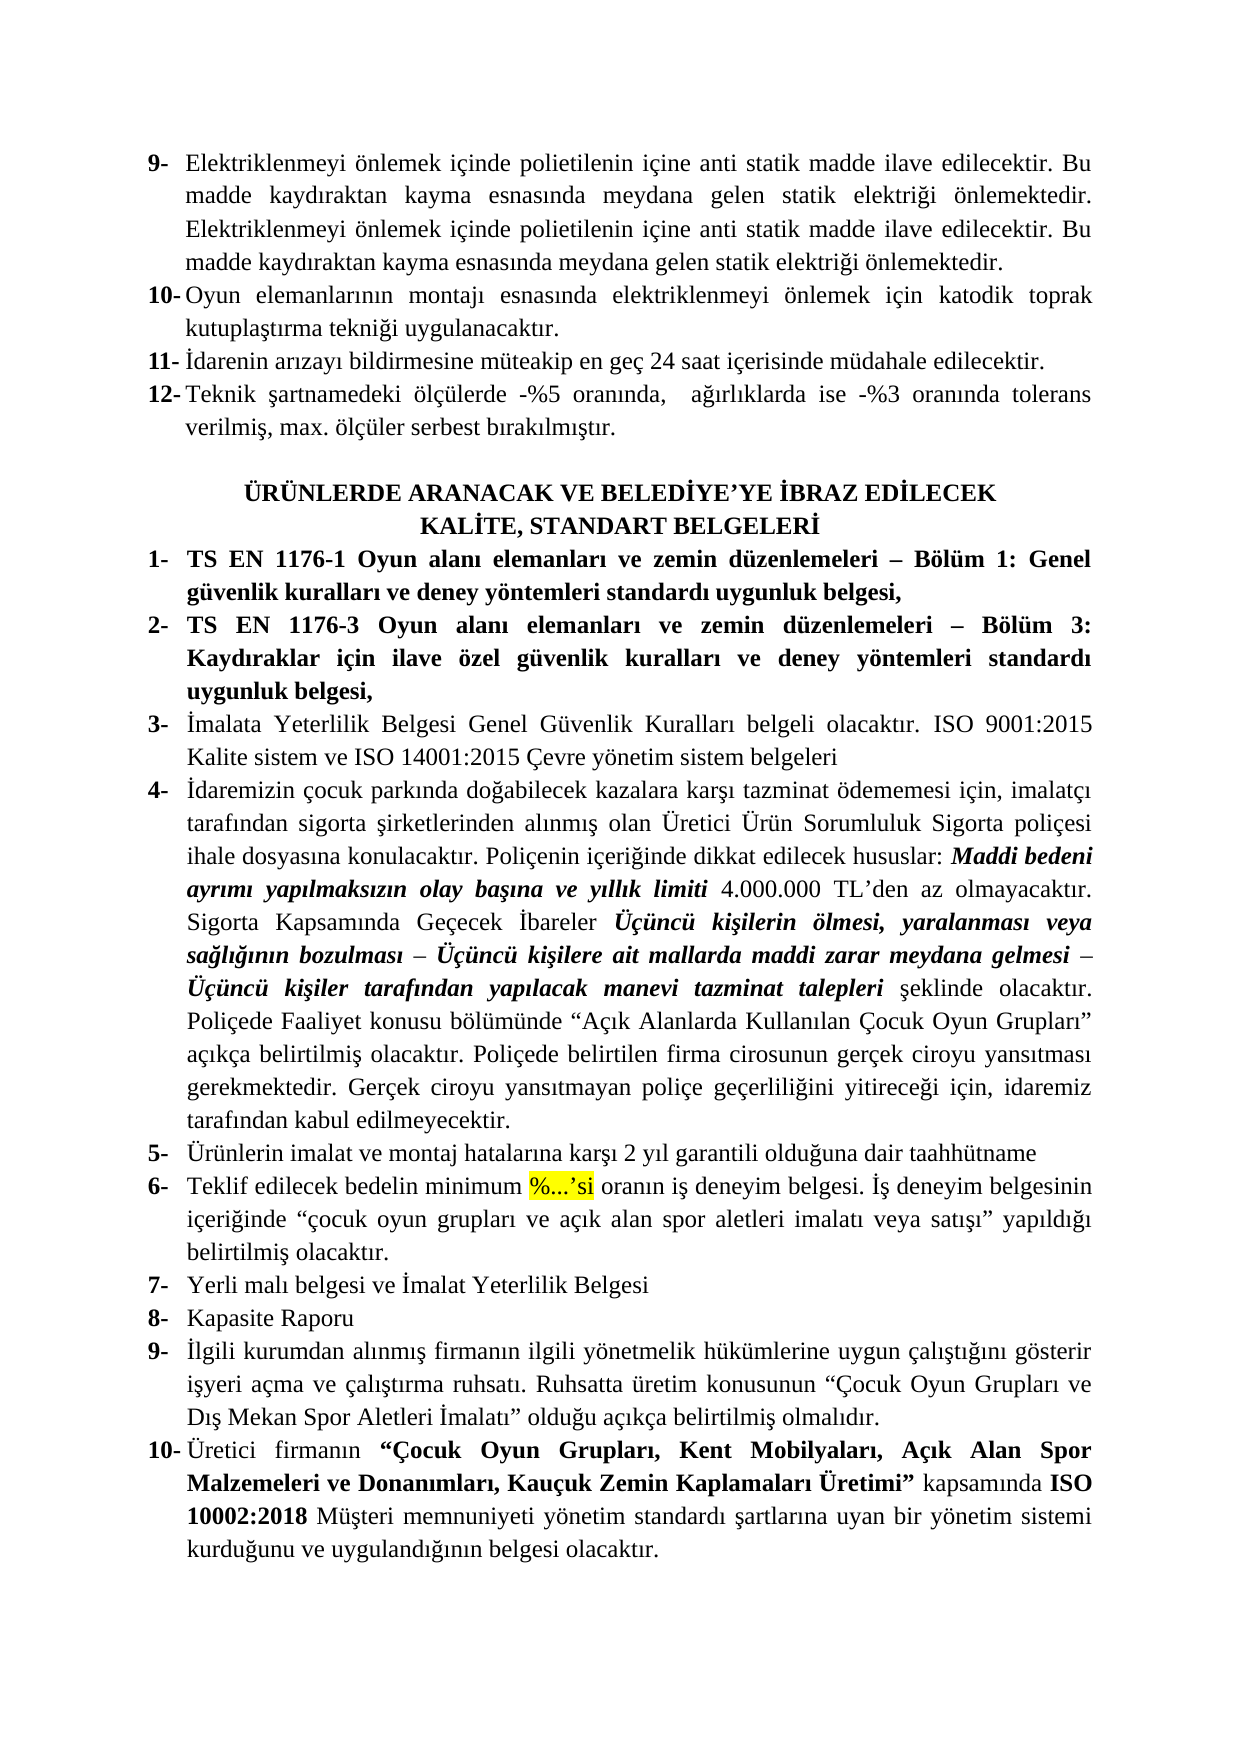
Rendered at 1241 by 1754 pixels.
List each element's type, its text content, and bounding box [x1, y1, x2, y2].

list Teklif edilecek bedelin minimum %...’si oranın iş deneyim belgesi. İş deneyim belgesinin içeriğinde “çocuk oyun grupları ve açık alan spor aletleri imalatı veya satışı” yapıldığı belirtilmiş olacaktır. [148, 1171, 1093, 1266]
list TS EN 1176-1 Oyun alanı elemanları ve zemin düzenlemeleri – Bölüm 1: Genel güvenlik kuralları ve deney yöntemleri standardı uygunluk belgesi, [148, 544, 1093, 606]
list Oyun elemanlarının montajı esnasında elektriklenmeyi önlemek için katodik toprak kutuplaştırma tekniği uygulanacaktır. [148, 280, 1093, 341]
text ÜRÜNLERDE ARANACAK VE BELEDİYE’YE İBRAZ EDİLECEK [148, 478, 1093, 507]
list Ürünlerin imalat ve montaj hatalarına karşı 2 yıl garantili olduğuna dair taahhütname [148, 1138, 1093, 1167]
list Elektriklenmeyi önlemek içinde polietilenin içine anti statik madde ilave edilecektir. Bu madde kaydıraktan kayma esnasında meydana gelen statik elektriği önlemektedir. Elektriklenmeyi önlemek içinde polietilenin içine anti statik madde ilave edilecektir. Bu madde kaydıraktan kayma esnasında meydana gelen statik elektriği önlemektedir. [148, 148, 1093, 275]
list İmalata Yeterlilik Belgesi Genel Güvenlik Kuralları belgeli olacaktır. ISO 9001:2015 Kalite sistem ve ISO 14001:2015 Çevre yönetim sistem belgeleri [148, 709, 1093, 771]
list Kapasite Raporu [148, 1303, 1093, 1332]
list İdaremizin çocuk parkında doğabilecek kazalara karşı tazminat ödememesi için, imalatçı tarafından sigorta şirketlerinden alınmış olan Üretici Ürün Sorumluluk Sigorta poliçesi ihale dosyasına konulacaktır. Poliçenin içeriğinde dikkat edilecek hususlar: Maddi bedeni ayrımı yapılmaksızın olay başına ve yıllık limiti 4.000.000 TL’den az olmayacaktır. Sigorta Kapsamında Geçecek İbareler Üçüncü kişilerin ölmesi, yaralanması veya sağlığının bozulması – Üçüncü kişilere ait mallarda maddi zarar meydana gelmesi – Üçüncü kişiler tarafından yapılacak manevi tazminat talepleri şeklinde olacaktır. Poliçede Faaliyet konusu bölümünde “Açık Alanlarda Kullanılan Çocuk Oyun Grupları” açıkça belirtilmiş olacaktır. Poliçede belirtilen firma cirosunun gerçek ciroyu yansıtması gerekmektedir. Gerçek ciroyu yansıtmayan poliçe geçerliliğini yitireceği için, idaremiz tarafından kabul edilmeyecektir. [148, 775, 1093, 1134]
list İdarenin arızayı bildirmesine müteakip en geç 24 saat içerisinde müdahale edilecektir. [148, 346, 1093, 374]
list Teknik şartnamedeki ölçülerde -%5 oranında, ağırlıklarda ise -%3 oranında tolerans verilmiş, max. ölçüler serbest bırakılmıştır. [148, 379, 1093, 441]
list Yerli malı belgesi ve İmalat Yeterlilik Belgesi [148, 1270, 1093, 1299]
list İlgili kurumdan alınmış firmanın ilgili yönetmelik hükümlerine uygun çalıştığını gösterir işyeri açma ve çalıştırma ruhsatı. Ruhsatta üretim konusunun “Çocuk Oyun Grupları ve Dış Mekan Spor Aletleri İmalatı” olduğu açıkça belirtilmiş olmalıdır. [148, 1336, 1093, 1431]
text KALİTE, STANDART BELGELERİ [148, 511, 1093, 539]
list Üretici firmanın “Çocuk Oyun Grupları, Kent Mobilyaları, Açık Alan Spor Malzemeleri ve Donanımları, Kauçuk Zemin Kaplamaları Üretimi” kapsamında ISO 10002:2018 Müşteri memnuniyeti yönetim standardı şartlarına uyan bir yönetim sistemi kurduğunu ve uygulandığının belgesi olacaktır. [148, 1435, 1093, 1563]
list TS EN 1176-3 Oyun alanı elemanları ve zemin düzenlemeleri – Bölüm 3: Kaydıraklar için ilave özel güvenlik kuralları ve deney yöntemleri standardı uygunluk belgesi, [148, 610, 1093, 705]
